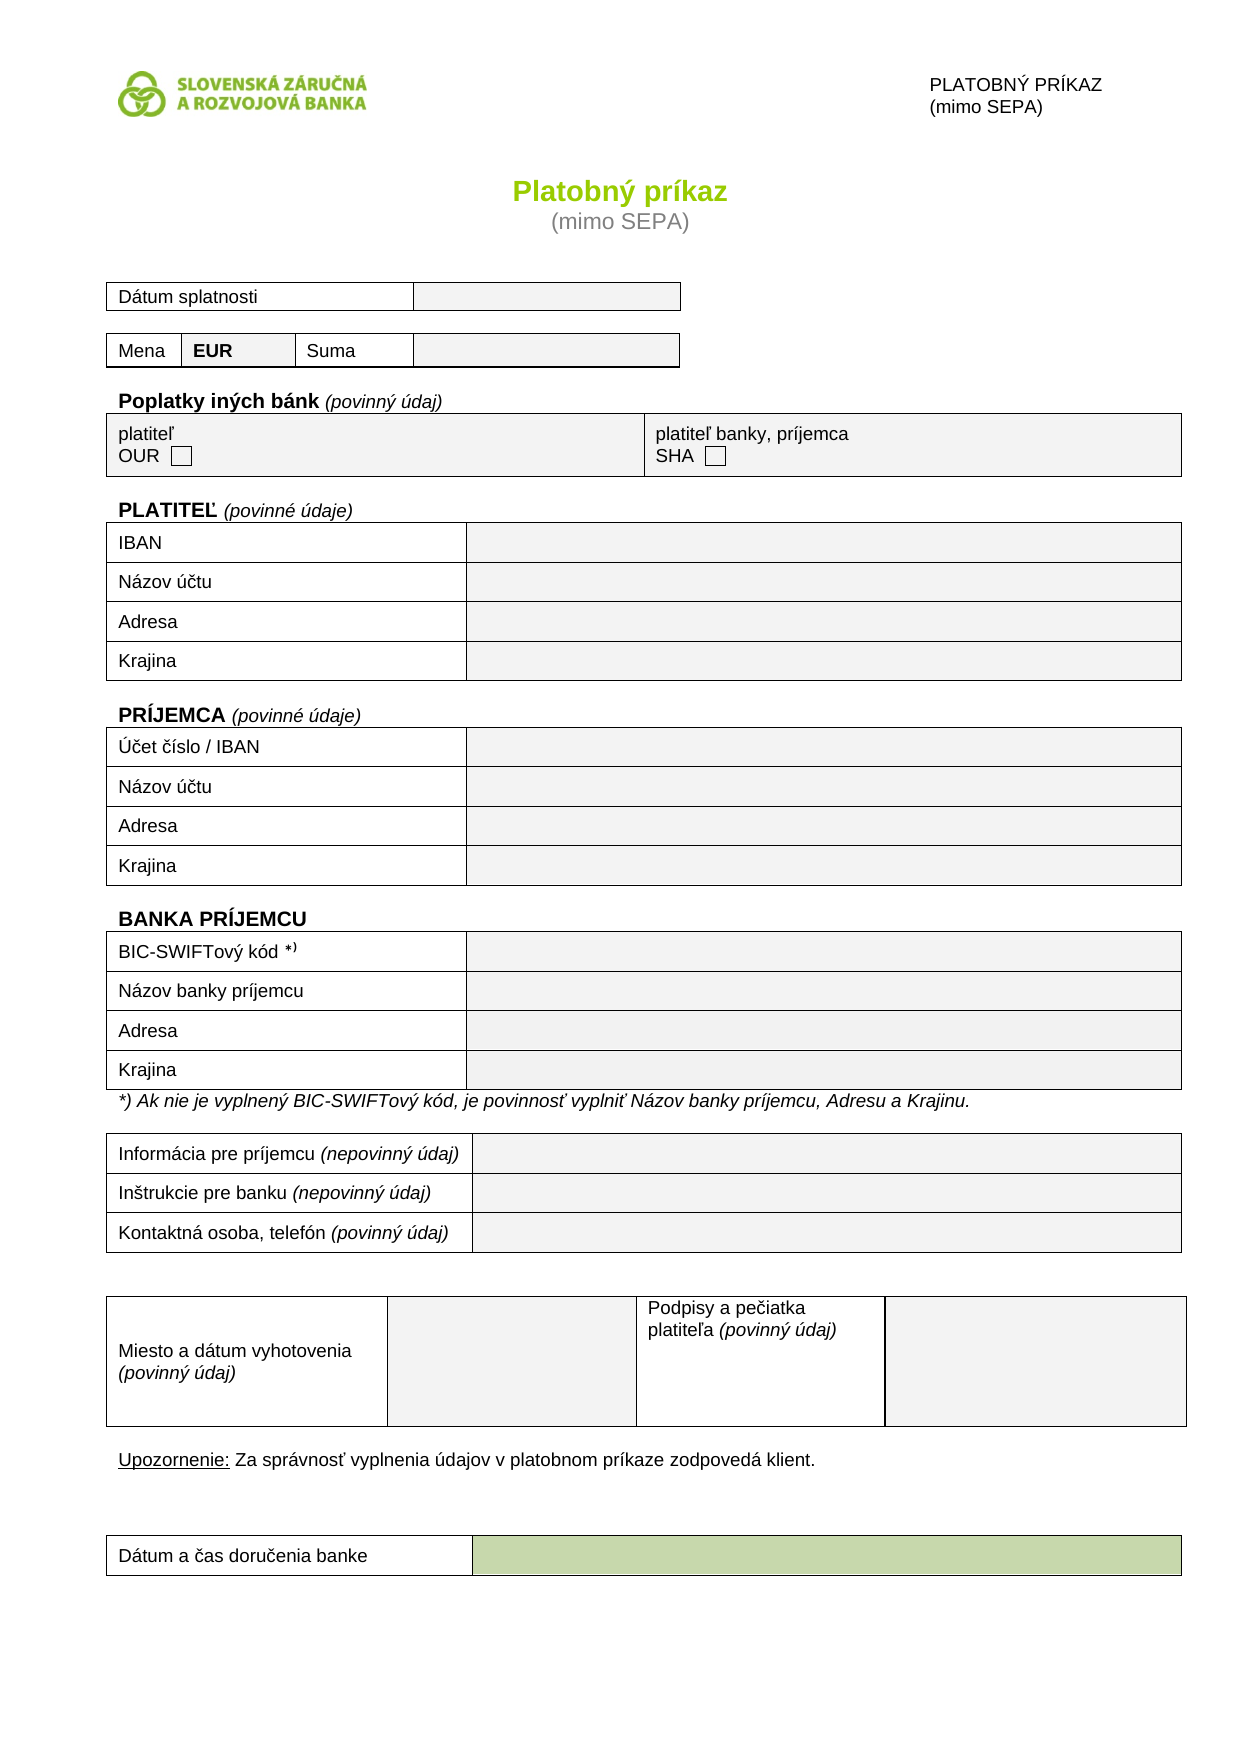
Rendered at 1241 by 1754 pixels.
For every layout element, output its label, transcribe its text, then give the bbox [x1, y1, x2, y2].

table_header Miesto a dátum vyhotovenia (povinný údaj) [107, 1297, 387, 1426]
table_cell [467, 563, 1181, 601]
table_header [388, 1297, 636, 1426]
table_cell Názov banky príjemcu [107, 972, 466, 1010]
table_header [473, 1134, 1181, 1173]
table_cell [467, 1011, 1181, 1049]
table_header [414, 334, 679, 366]
table_cell [467, 807, 1181, 845]
table_header [473, 1536, 1181, 1574]
text PRÍJEMCA (povinné údaje) [118, 703, 1122, 727]
text Platobný príkaz [118, 174, 1122, 208]
table_cell [473, 1213, 1181, 1252]
table_cell [467, 767, 1181, 806]
table_header BIC-SWIFTový kód *) [107, 932, 466, 971]
table_cell [467, 1051, 1181, 1089]
table_header Mena [107, 334, 181, 366]
table_header Dátum splatnosti [107, 283, 413, 310]
table_header Podpisy a pečiatka platiteľa (povinný údaj) [637, 1297, 884, 1426]
table_cell [467, 972, 1181, 1010]
table_cell Krajina [107, 642, 466, 680]
text (mimo SEPA) [118, 208, 1122, 234]
text Poplatky iných bánk (povinný údaj) [118, 389, 1122, 413]
table_header [467, 932, 1181, 971]
table_cell Adresa [107, 807, 466, 845]
table_header platiteľ OUR [107, 414, 644, 476]
table_cell [473, 1174, 1181, 1212]
table_cell Adresa [107, 602, 466, 641]
table_cell Krajina [107, 1051, 466, 1089]
table_header Dátum a čas doručenia banke [107, 1536, 472, 1574]
table_header [467, 728, 1181, 766]
table_header [414, 283, 680, 310]
table_cell Názov účtu [107, 563, 466, 601]
table_header Suma [296, 334, 413, 366]
table_cell Názov účtu [107, 767, 466, 806]
text *) Ak nie je vyplnený BIC-SWIFTový kód, je povinnosť vyplniť Názov banky príjemcu, Adresu a Krajinu. [118, 1090, 1122, 1112]
table_cell [467, 602, 1181, 641]
table_cell Adresa [107, 1011, 466, 1049]
table_header Informácia pre príjemcu (nepovinný údaj) [107, 1134, 472, 1173]
table_cell Inštrukcie pre banku (nepovinný údaj) [107, 1174, 472, 1212]
table_header [467, 523, 1181, 562]
table_header EUR [182, 334, 295, 366]
table_header Účet číslo / IBAN [107, 728, 466, 766]
table_header IBAN [107, 523, 466, 562]
text PLATITEĽ (povinné údaje) [118, 498, 1122, 522]
picture [118, 71, 367, 117]
table_cell [467, 846, 1181, 884]
table_cell [467, 642, 1181, 680]
table_cell Krajina [107, 846, 466, 884]
text Upozornenie: Za správnosť vyplnenia údajov v platobnom príkaze zodpovedá klient. [118, 1449, 1122, 1470]
table_header platiteľ banky, príjemca SHA [645, 414, 1181, 476]
table_cell Kontaktná osoba, telefón (povinný údaj) [107, 1213, 472, 1252]
text BANKA PRÍJEMCU [118, 907, 1122, 931]
table_header [886, 1297, 1186, 1426]
